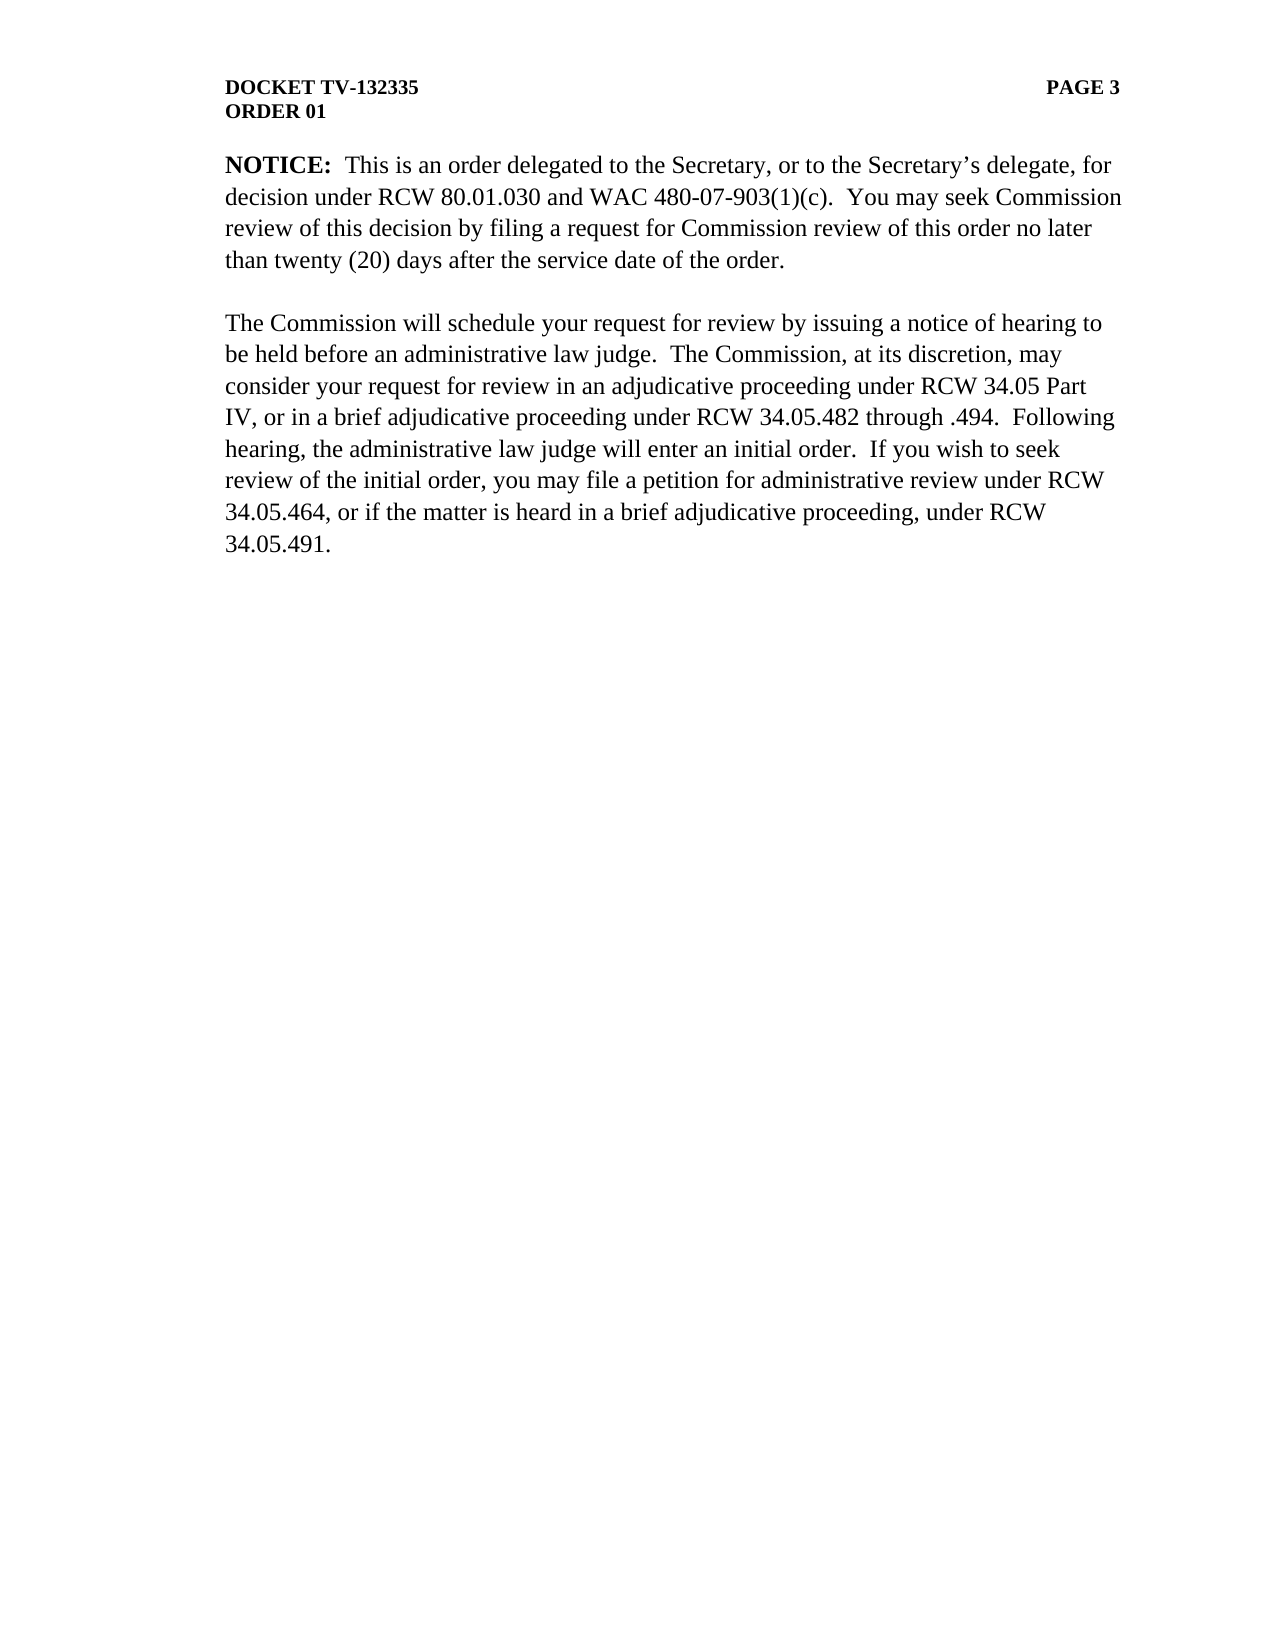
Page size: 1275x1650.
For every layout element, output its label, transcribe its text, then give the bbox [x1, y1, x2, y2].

text NOTICE: This is an order delegated to the Secretary, or to the Secretary’s delegate, for decision under RCW 80.01.030 and WAC 480-07-903(1)(c). You may seek Commission review of this decision by filing a request for Commission review of this order no later than twenty (20) days after the service date of the order. [225, 150, 1125, 273]
text The Commission will schedule your request for review by issuing a notice of hearing to be held before an administrative law judge. The Commission, at its discretion, may consider your request for review in an adjudicative proceeding under RCW 34.05 Part IV, or in a brief adjudicative proceeding under RCW 34.05.482 through .494. Following hearing, the administrative law judge will enter an initial order. If you wish to seek review of the initial order, you may file a petition for administrative review under RCW 34.05.464, or if the matter is heard in a brief adjudicative proceeding, under RCW 34.05.491. [225, 308, 1125, 557]
